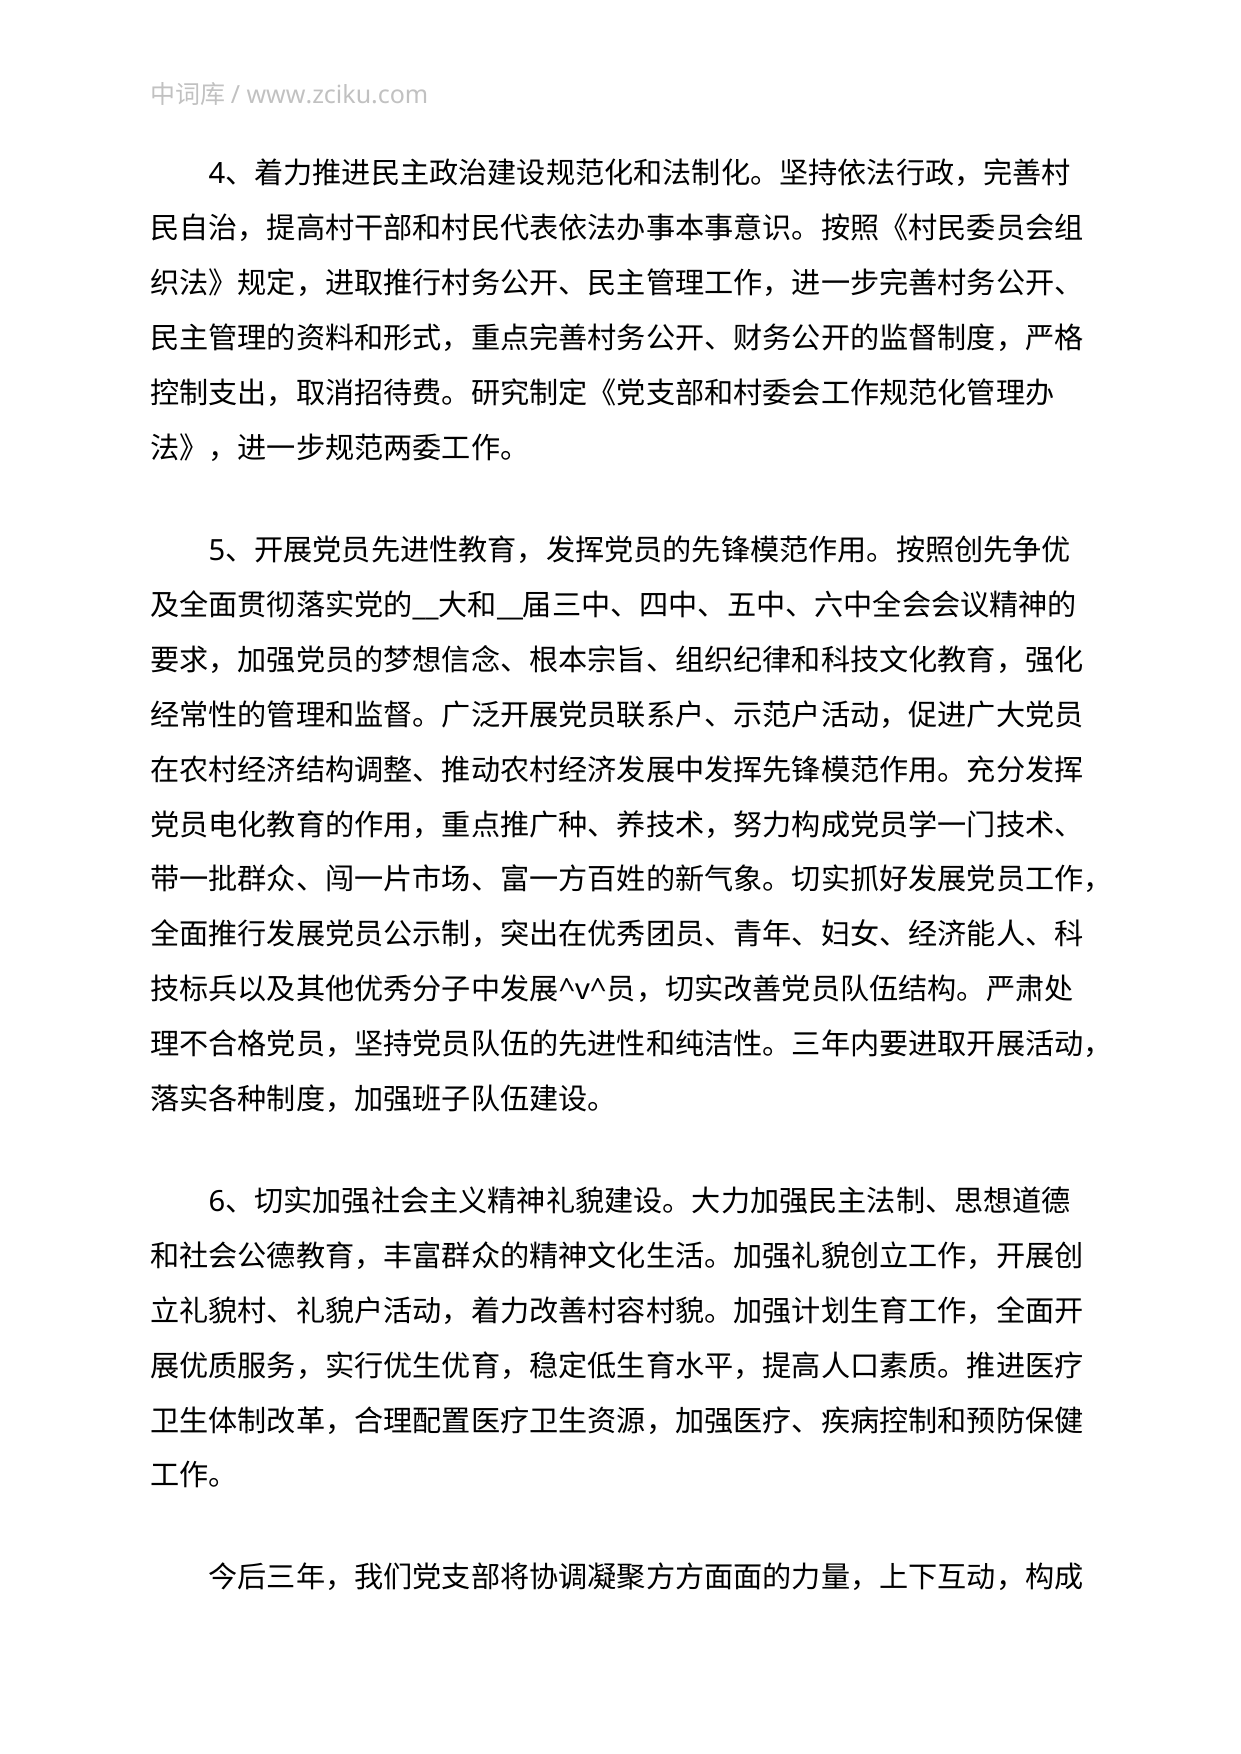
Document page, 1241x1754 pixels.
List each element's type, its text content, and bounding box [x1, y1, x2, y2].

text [150, 1554, 1090, 1596]
text 4、着力推进民主政治建设规范化和法制化。坚持依法行政，完善村民自治，提高村干部和村民代表依法办事本事意识。按照《村民委员会组织法》规定，进取推行村务公开、民主管理工作，进一步完善村务公开、民主管理的资料和形式，重点完善村务公开、财务公开的监督制度，严格控制支出，取消招待费。研究制定《党支部和村委会工作规范化管理办法》，进一步规范两委工作。 [150, 150, 1090, 467]
text 5、开展党员先进性教育，发挥党员的先锋模范作用。按照创先争优及全面贯彻落实党的__大和__届三中、四中、五中、六中全会会议精神的要求，加强党员的梦想信念、根本宗旨、组织纪律和科技文化教育，强化经常性的管理和监督。广泛开展党员联系户、示范户活动，促进广大党员在农村经济结构调整、推动农村经济发展中发挥先锋模范作用。充分发挥党员电化教育的作用，重点推广种、养技术，努力构成党员学一门技术、带一批群众、闯一片市场、富一方百姓的新气象。切实抓好发展党员工作，全面推行发展党员公示制，突出在优秀团员、青年、妇女、经济能人、科技标兵以及其他优秀分子中发展^v^员，切实改善党员队伍结构。严肃处理不合格党员，坚持党员队伍的先进性和纯洁性。三年内要进取开展活动，落实各种制度，加强班子队伍建设。 [150, 526, 1090, 1118]
text 6、切实加强社会主义精神礼貌建设。大力加强民主法制、思想道德和社会公德教育，丰富群众的精神文化生活。加强礼貌创立工作，开展创立礼貌村、礼貌户活动，着力改善村容村貌。加强计划生育工作，全面开展优质服务，实行优生优育，稳定低生育水平，提高人口素质。推进医疗卫生体制改革，合理配置医疗卫生资源，加强医疗、疾病控制和预防保健工作。 [150, 1177, 1090, 1494]
